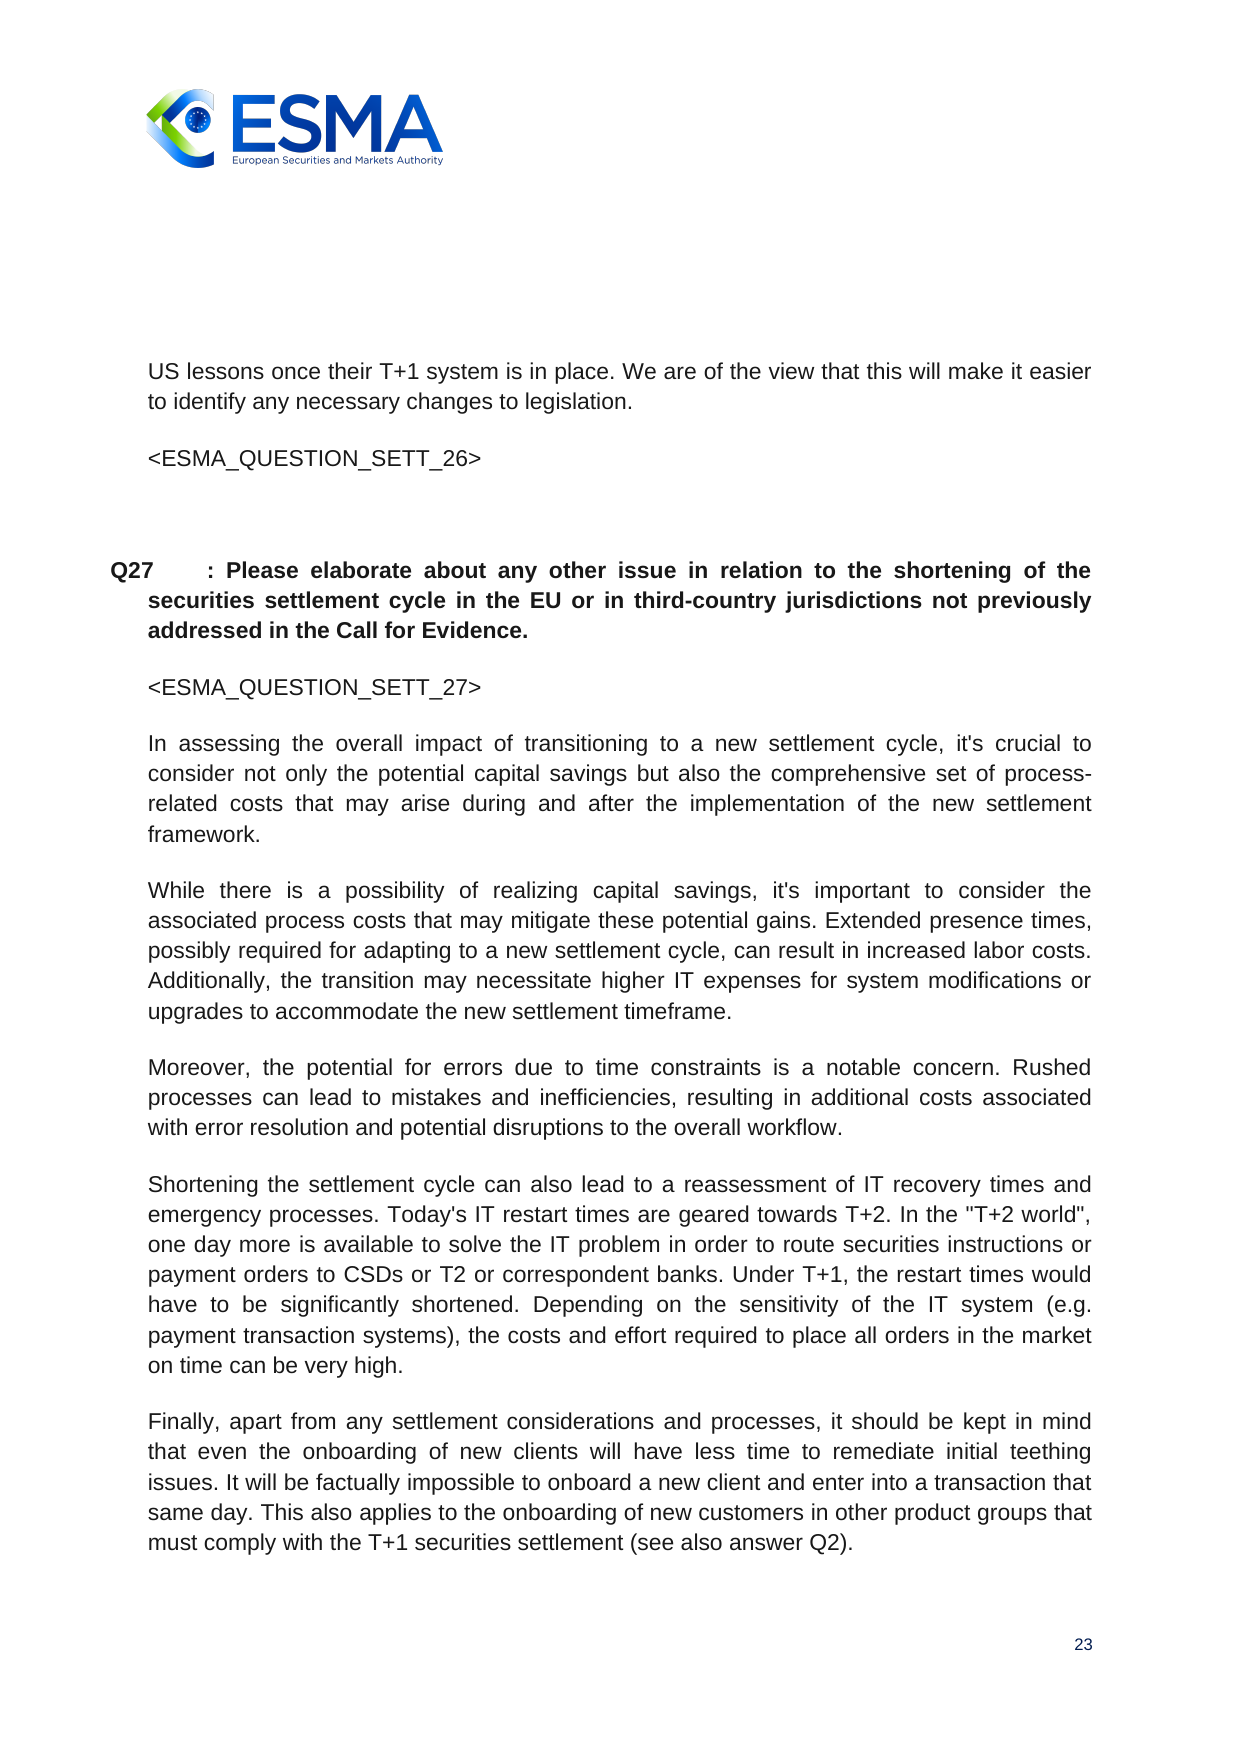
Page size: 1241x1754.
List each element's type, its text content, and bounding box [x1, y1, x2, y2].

picture [146, 89, 443, 168]
text Moreover, the potential for errors due to time constraints is a notable concern. Rushed processes can lead to mistakes and inefficiencies, resulting in additional costs associated with error resolution and potential disruptions to the overall workflow. [148, 1054, 1093, 1141]
text Finally, apart from any settlement considerations and processes, it should be kept in mind that even the onboarding of new clients will have less time to remediate initial teething issues. It will be factually impossible to onboard a new client and enter into a transaction that same day. This also applies to the onboarding of new customers in other product groups that must comply with the T+1 securities settlement (see also answer Q2). [148, 1408, 1093, 1555]
text <ESMA_QUESTION_SETT_27> [148, 674, 1093, 700]
text Shortening the settlement cycle can also lead to a reassessment of IT recovery times and emergency processes. Today's IT restart times are geared towards T+2. In the "T+2 world", one day more is available to solve the IT problem in order to route securities instructions or payment orders to CSDs or T2 or correspondent banks. Under T+1, the restart times would have to be significantly shortened. Depending on the sensitivity of the IT system (e.g. payment transaction systems), the costs and effort required to place all orders in the market on time can be very high. [148, 1171, 1093, 1378]
list : Please elaborate about any other issue in relation to the shortening of the securities settlement cycle in the EU or in third-country jurisdictions not previously addressed in the Call for Evidence. [110, 557, 1093, 644]
text In assessing the overall impact of transitioning to a new settlement cycle, it's crucial to consider not only the potential capital savings but also the comprehensive set of process-related costs that may arise during and after the implementation of the new settlement framework. [148, 730, 1093, 847]
text <ESMA_QUESTION_SETT_26> [148, 444, 1093, 471]
text While there is a possibility of realizing capital savings, it's important to consider the associated process costs that may mitigate these potential gains. Extended presence times, possibly required for adapting to a new settlement cycle, can result in increased labor costs. Additionally, the transition may necessitate higher IT expenses for system modifications or upgrades to accommodate the new settlement timeframe. [148, 877, 1093, 1024]
